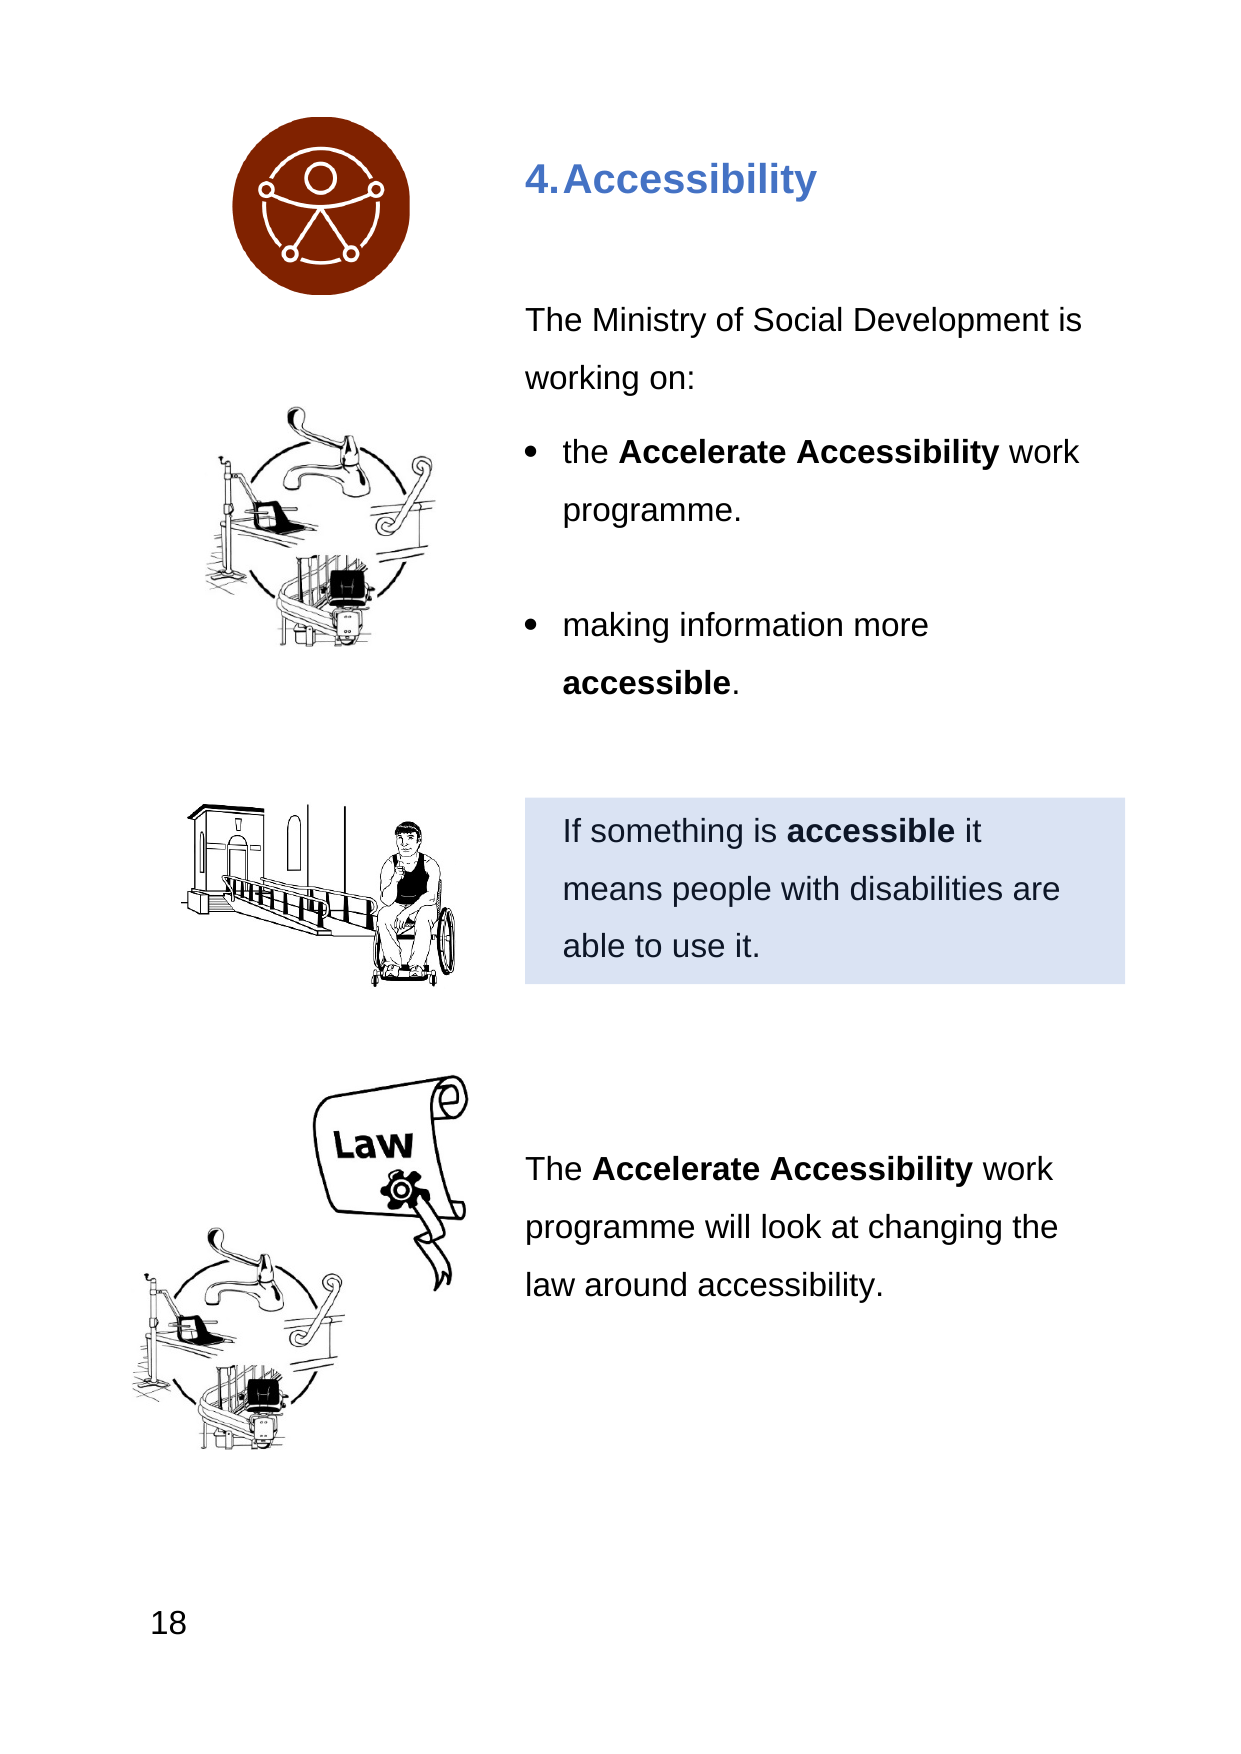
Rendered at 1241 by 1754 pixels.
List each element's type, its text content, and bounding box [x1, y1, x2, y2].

picture [204, 406, 437, 647]
list the Accelerate Accessibility work programme. [525, 432, 1090, 528]
picture [180, 802, 457, 989]
list making information more accessible. [525, 605, 1090, 701]
subtitle Accessibility [525, 154, 1090, 202]
picture [232, 117, 410, 295]
text The Ministry of Social Development is working on: [525, 300, 1090, 396]
picture [131, 1074, 469, 1450]
text The Accelerate Accessibility work programme will look at changing the law around accessibility. [525, 1149, 1090, 1303]
